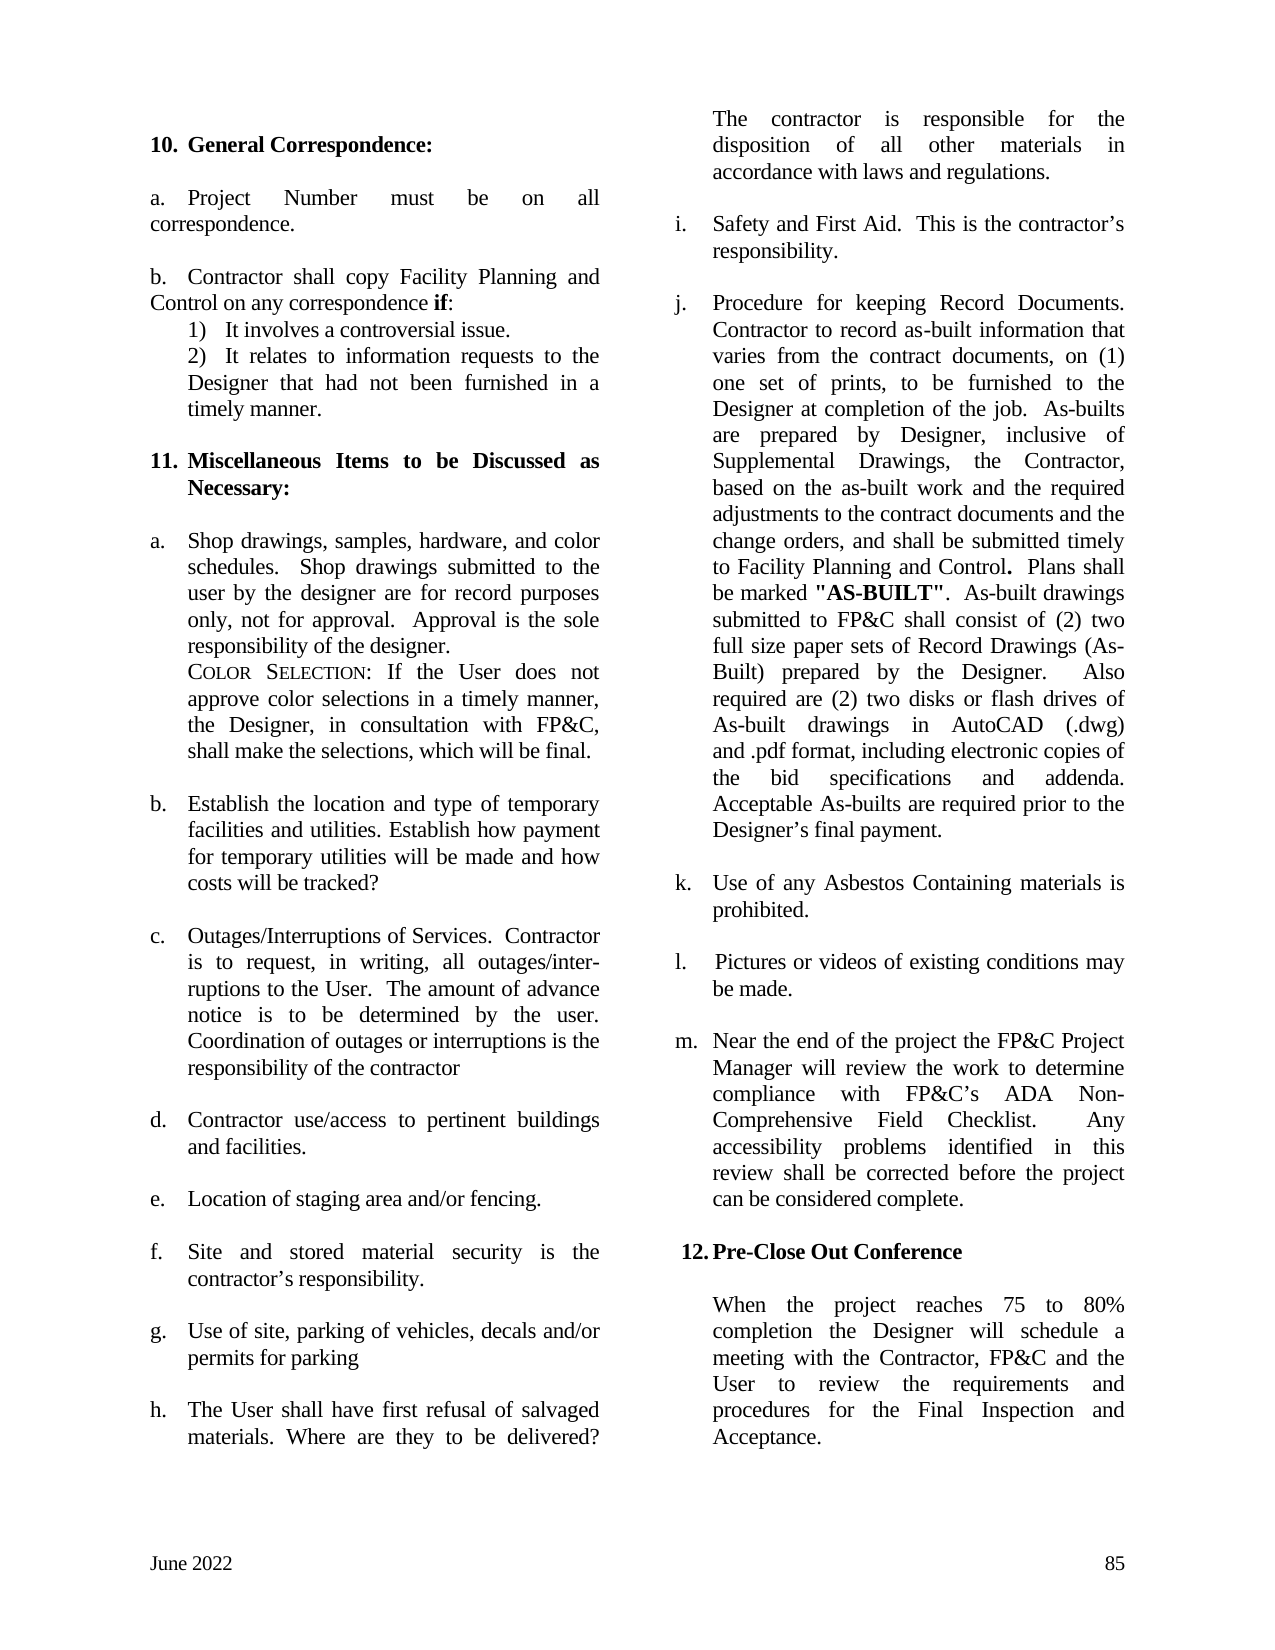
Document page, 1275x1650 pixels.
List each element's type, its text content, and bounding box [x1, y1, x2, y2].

text m. Near the end of the project the FP&C Project Manager will review the work to determine compliance with FP&C’s ADA Non-Comprehensive Field Checklist. Any accessibility problems identified in this review shall be corrected before the project can be considered complete. [675, 1027, 1125, 1212]
text d. Contractor use/access to pertinent buildings and facilities. [150, 1106, 600, 1159]
text 11. Miscellaneous Items to be Discussed as Necessary: [150, 448, 600, 500]
text g. Use of site, parking of vehicles, decals and/or permits for parking [150, 1317, 600, 1370]
text h. The User shall have first refusal of salvaged materials. Where are they to be delivered? The contractor is responsible for the disposition of all other materials in accordance with laws and regulations. [150, 1396, 600, 1449]
text e. Location of staging area and/or fencing. [150, 1186, 600, 1212]
text k. Use of any Asbestos Containing materials is prohibited. [675, 869, 1125, 922]
text 1) It involves a controversial issue. [187, 316, 600, 342]
text j. Procedure for keeping Record Documents. Contractor to record as-built information that varies from the contract documents, on (1) one set of prints, to be furnished to the Designer at completion of the job. As-builts are prepared by Designer, inclusive of Supplemental Drawings, the Contractor, based on the as-built work and the required adjustments to the contract documents and the change orders, and shall be submitted timely to Facility Planning and Control. Plans shall be marked "AS-BUILT". As-built drawings submitted to FP&C shall consist of (2) two full size paper sets of Record Drawings (As-Built) prepared by the Designer. Also required are (2) two disks or flash drives of As-built drawings in AutoCAD (.dwg) and .pdf format, including electronic copies of the bid specifications and addenda. Acceptable As-builts are required prior to the Designer’s final payment. [675, 289, 1125, 843]
text 12. Pre-Close Out Conference [675, 1238, 1125, 1264]
text h. The User shall have first refusal of salvaged materials. Where are they to be delivered? The contractor is responsible for the disposition of all other materials in accordance with laws and regulations. [675, 105, 1125, 184]
text i. Safety and First Aid. This is the contractor’s responsibility. [675, 210, 1125, 263]
text 2) It relates to information requests to the Designer that had not been furnished in a timely manner. [187, 342, 600, 421]
text f. Site and stored material security is the contractor’s responsibility. [150, 1238, 600, 1291]
text When the project reaches 75 to 80% completion the Designer will schedule a meeting with the Contractor, FP&C and the User to review the requirements and procedures for the Final Inspection and Acceptance. [675, 1291, 1125, 1449]
text c. Outages/Interruptions of Services. Contractor is to request, in writing, all outages/inter-ruptions to the User. The amount of advance notice is to be determined by the user. Coordination of outages or interruptions is the responsibility of the contractor [150, 922, 600, 1080]
text l. Pictures or videos of existing conditions may be made. [675, 948, 1125, 1001]
text b. Contractor shall copy Facility Planning and Control on any correspondence if: [150, 263, 600, 316]
text b. Establish the location and type of temporary facilities and utilities. Establish how payment for temporary utilities will be made and how costs will be tracked? [150, 790, 600, 896]
text a. Project Number must be on all correspondence. [150, 184, 600, 237]
text a. Shop drawings, samples, hardware, and color schedules. Shop drawings submitted to the user by the designer are for record purposes only, not for approval. Approval is the sole responsibility of the designer. [150, 527, 600, 658]
text 10. General Correspondence: [150, 131, 600, 158]
text Color Selection: If the User does not approve color selections in a timely manner, the Designer, in consultation with FP&C, shall make the selections, which will be final. [150, 658, 600, 764]
